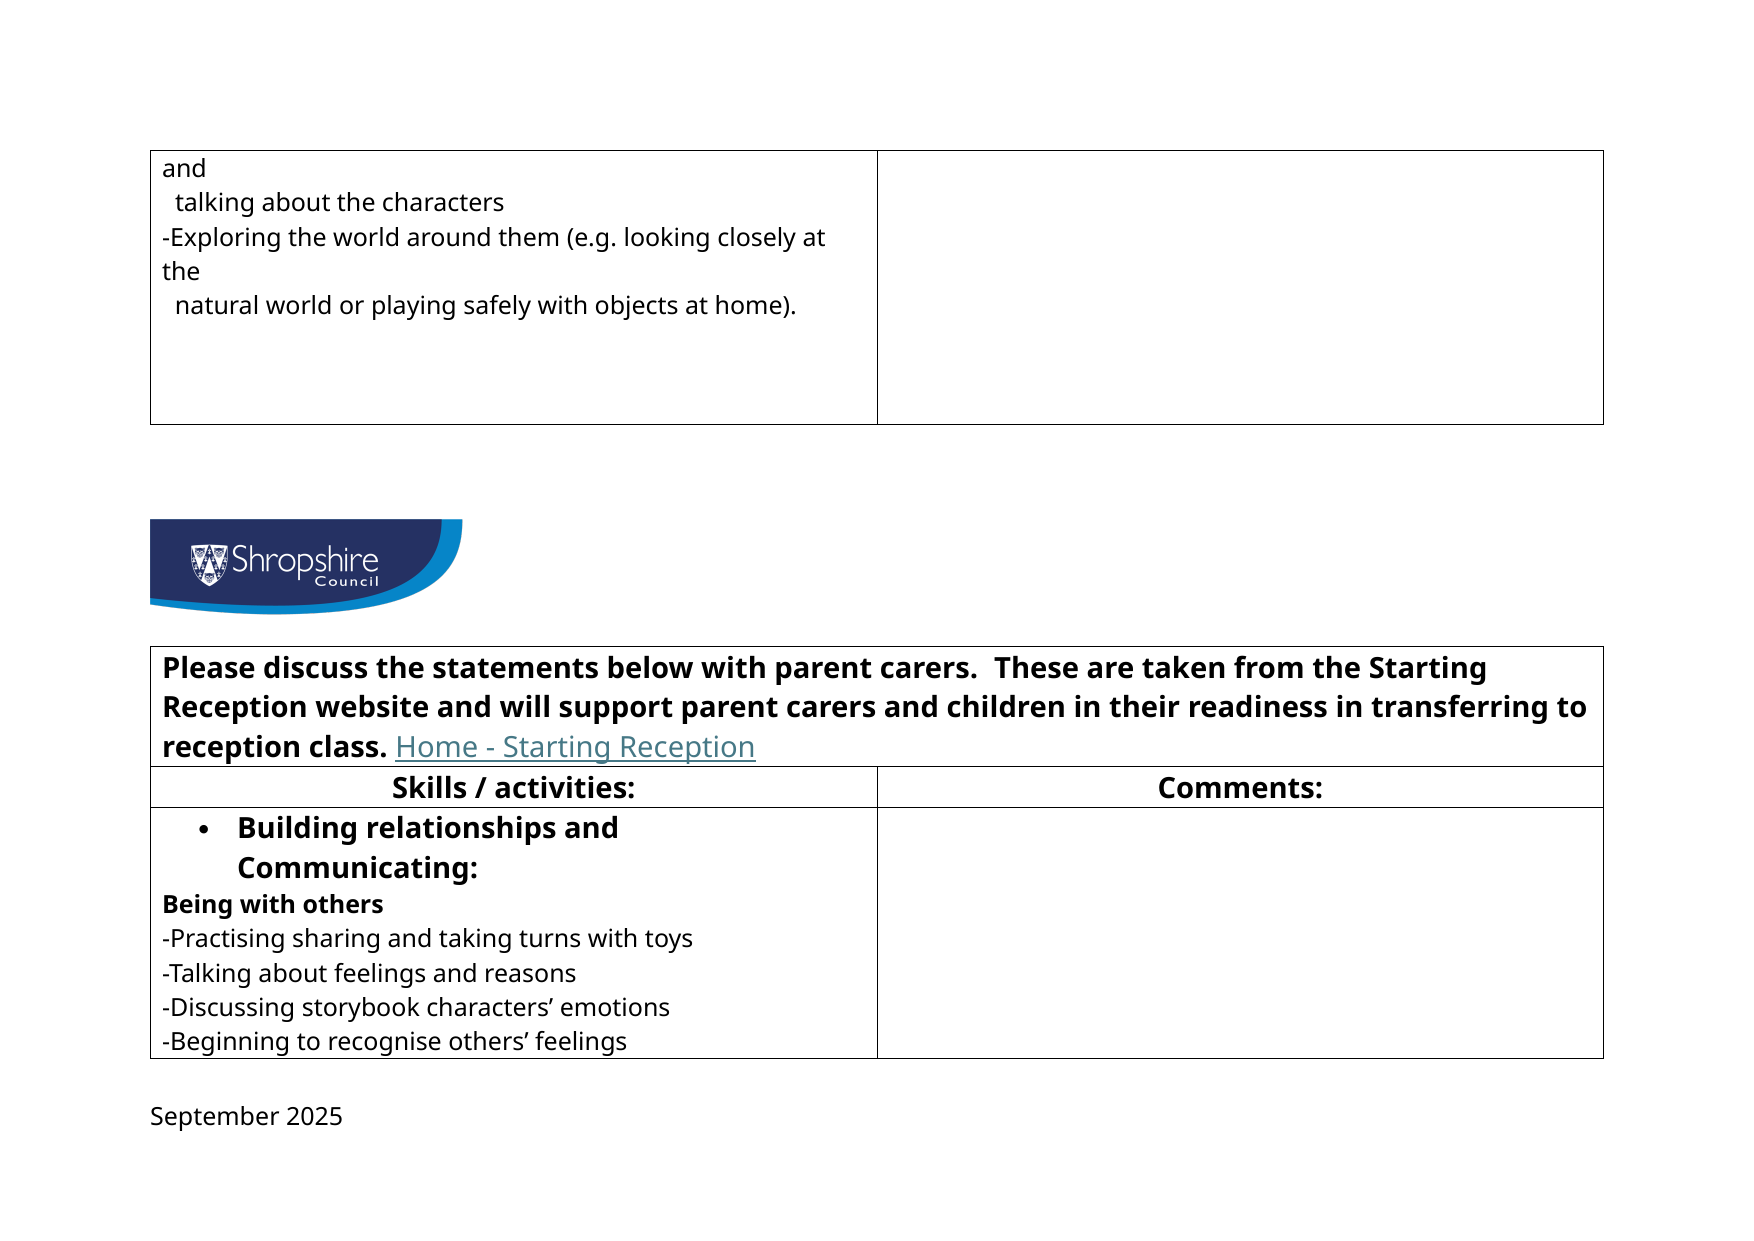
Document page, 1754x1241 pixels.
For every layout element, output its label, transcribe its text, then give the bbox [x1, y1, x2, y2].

table_cell [878, 151, 1603, 423]
table_header Please discuss the statements below with parent carers. These are taken from the Starting Reception website and will support parent carers and children in their readiness in transferring to reception class. Home - Starting Reception [151, 647, 1603, 766]
table_cell Comments: [878, 767, 1603, 807]
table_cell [151, 151, 877, 423]
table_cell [151, 808, 877, 1057]
table_cell [878, 808, 1603, 1057]
picture [150, 519, 472, 624]
table_cell Skills / activities: [151, 767, 877, 807]
picture [150, 519, 441, 605]
